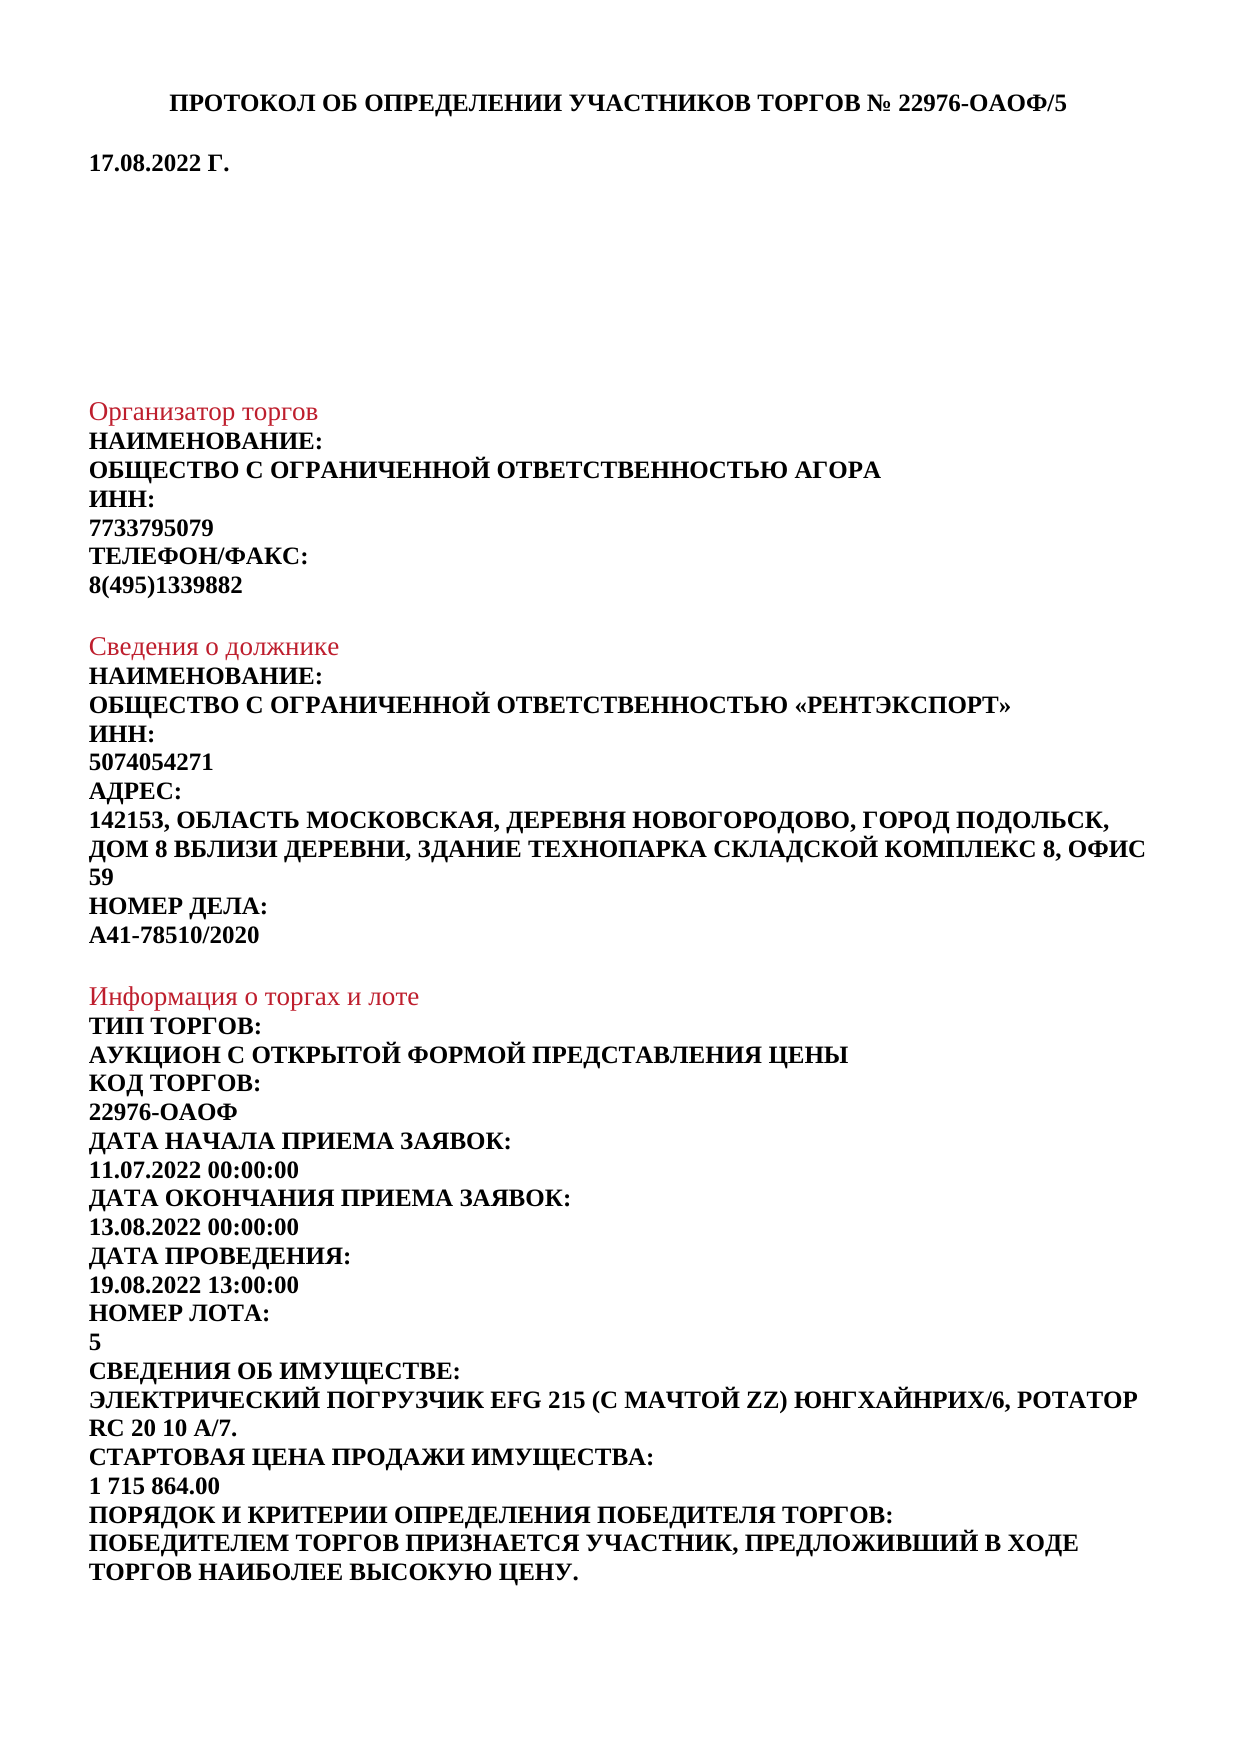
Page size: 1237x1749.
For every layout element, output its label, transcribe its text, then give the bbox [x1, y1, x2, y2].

text ПРОТОКОЛ ОБ ОПРЕДЕЛЕНИИ УЧАСТНИКОВ ТОРГОВ № 22976-ОАОФ/5 [88, 88, 1148, 117]
